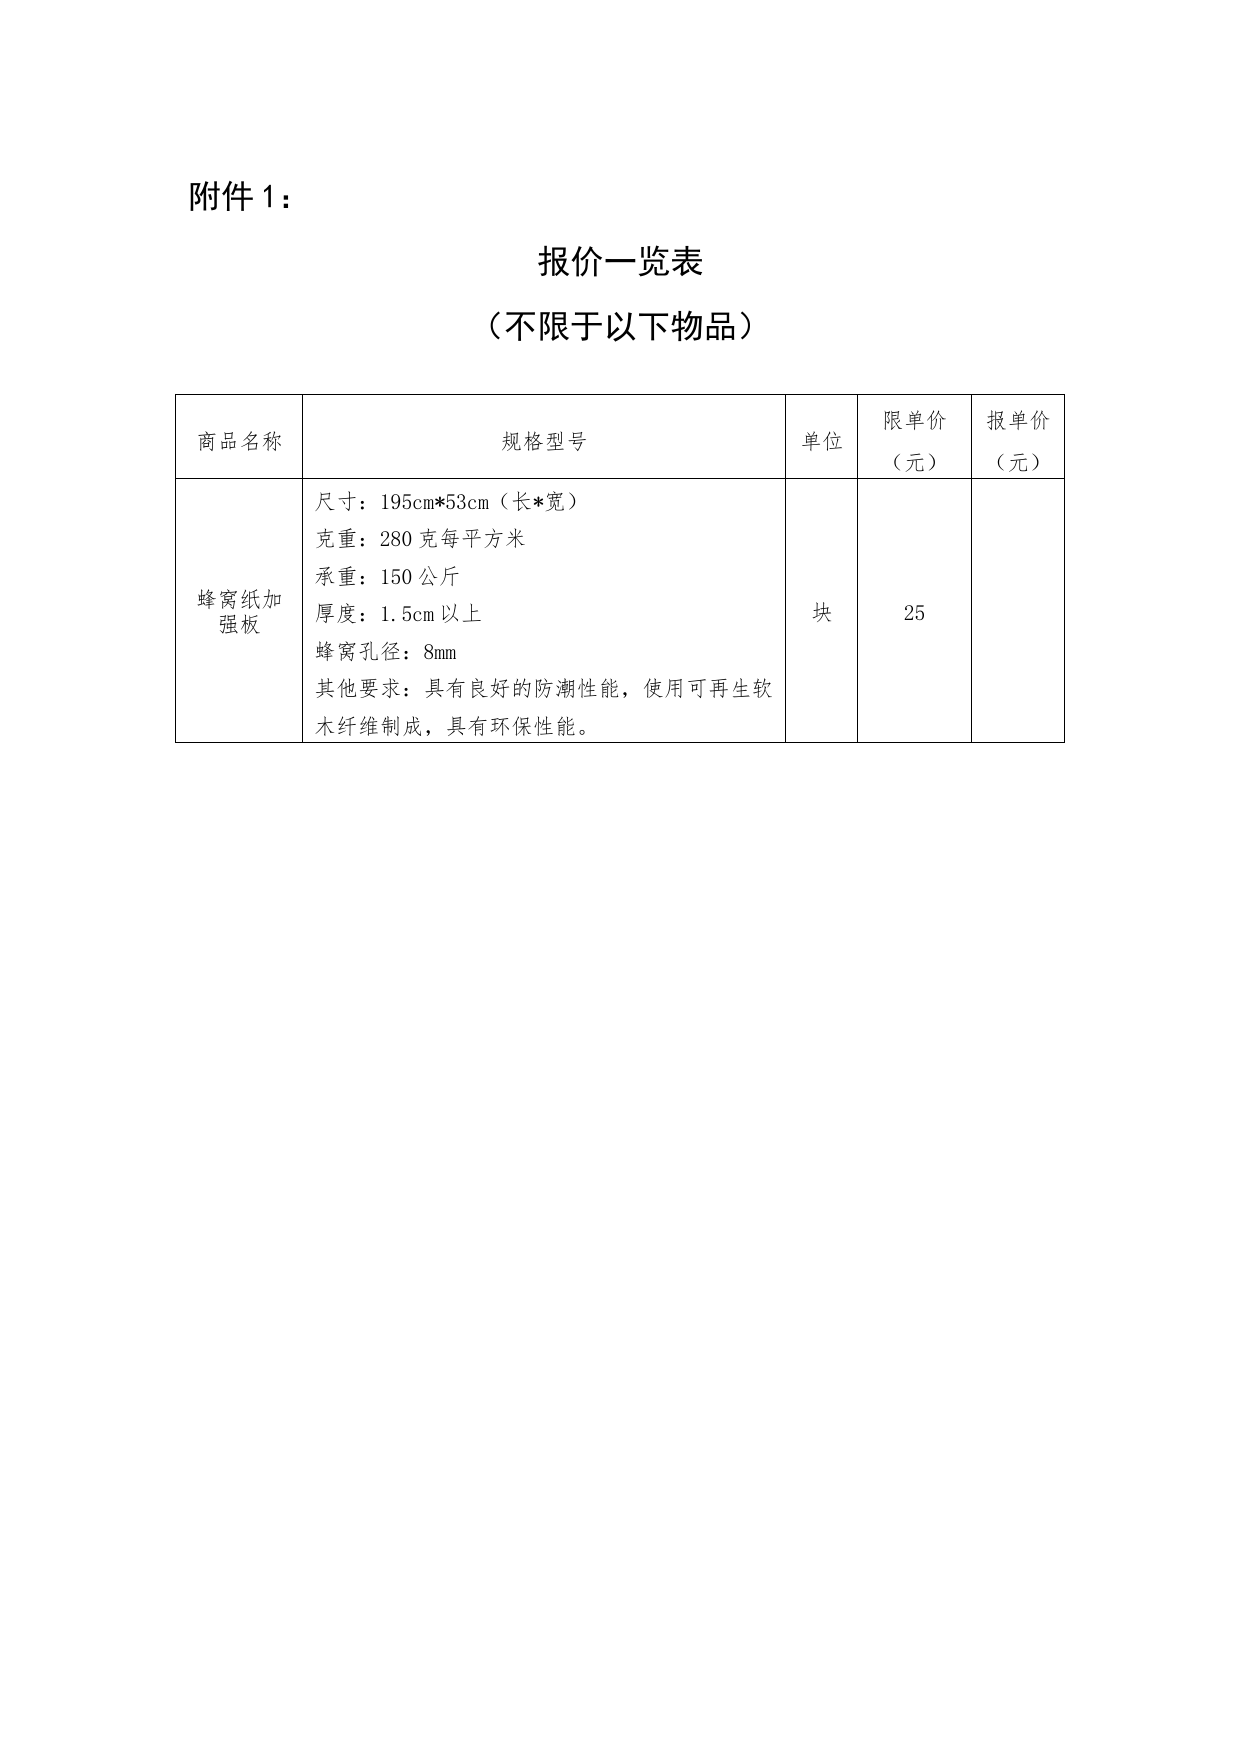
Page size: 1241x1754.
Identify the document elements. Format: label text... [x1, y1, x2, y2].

table_header 规格型号 [303, 395, 785, 478]
table_cell 25 [858, 479, 971, 742]
text 报价一览表 [187, 227, 1053, 292]
table_header 限单价（元） [858, 395, 971, 478]
table_cell 蜂窝纸加强板 [176, 479, 302, 742]
text 附件1： [187, 162, 1053, 227]
table_cell 块 [786, 479, 857, 742]
table_cell 尺寸：195cm*53cm（长*宽） 克重：280克每平方米 承重：150公斤 厚度：1.5cm以上 蜂窝孔径：8mm 其他要求：具有良好的防潮性能，使用可再生软木纤维制成，具有环保性能。 [303, 479, 785, 742]
table_header 单位 [786, 395, 857, 478]
table_header 商品名称 [176, 395, 302, 478]
table_header 报单价（元） [972, 395, 1064, 478]
text （不限于以下物品） [187, 292, 1053, 357]
table_cell [972, 479, 1064, 742]
